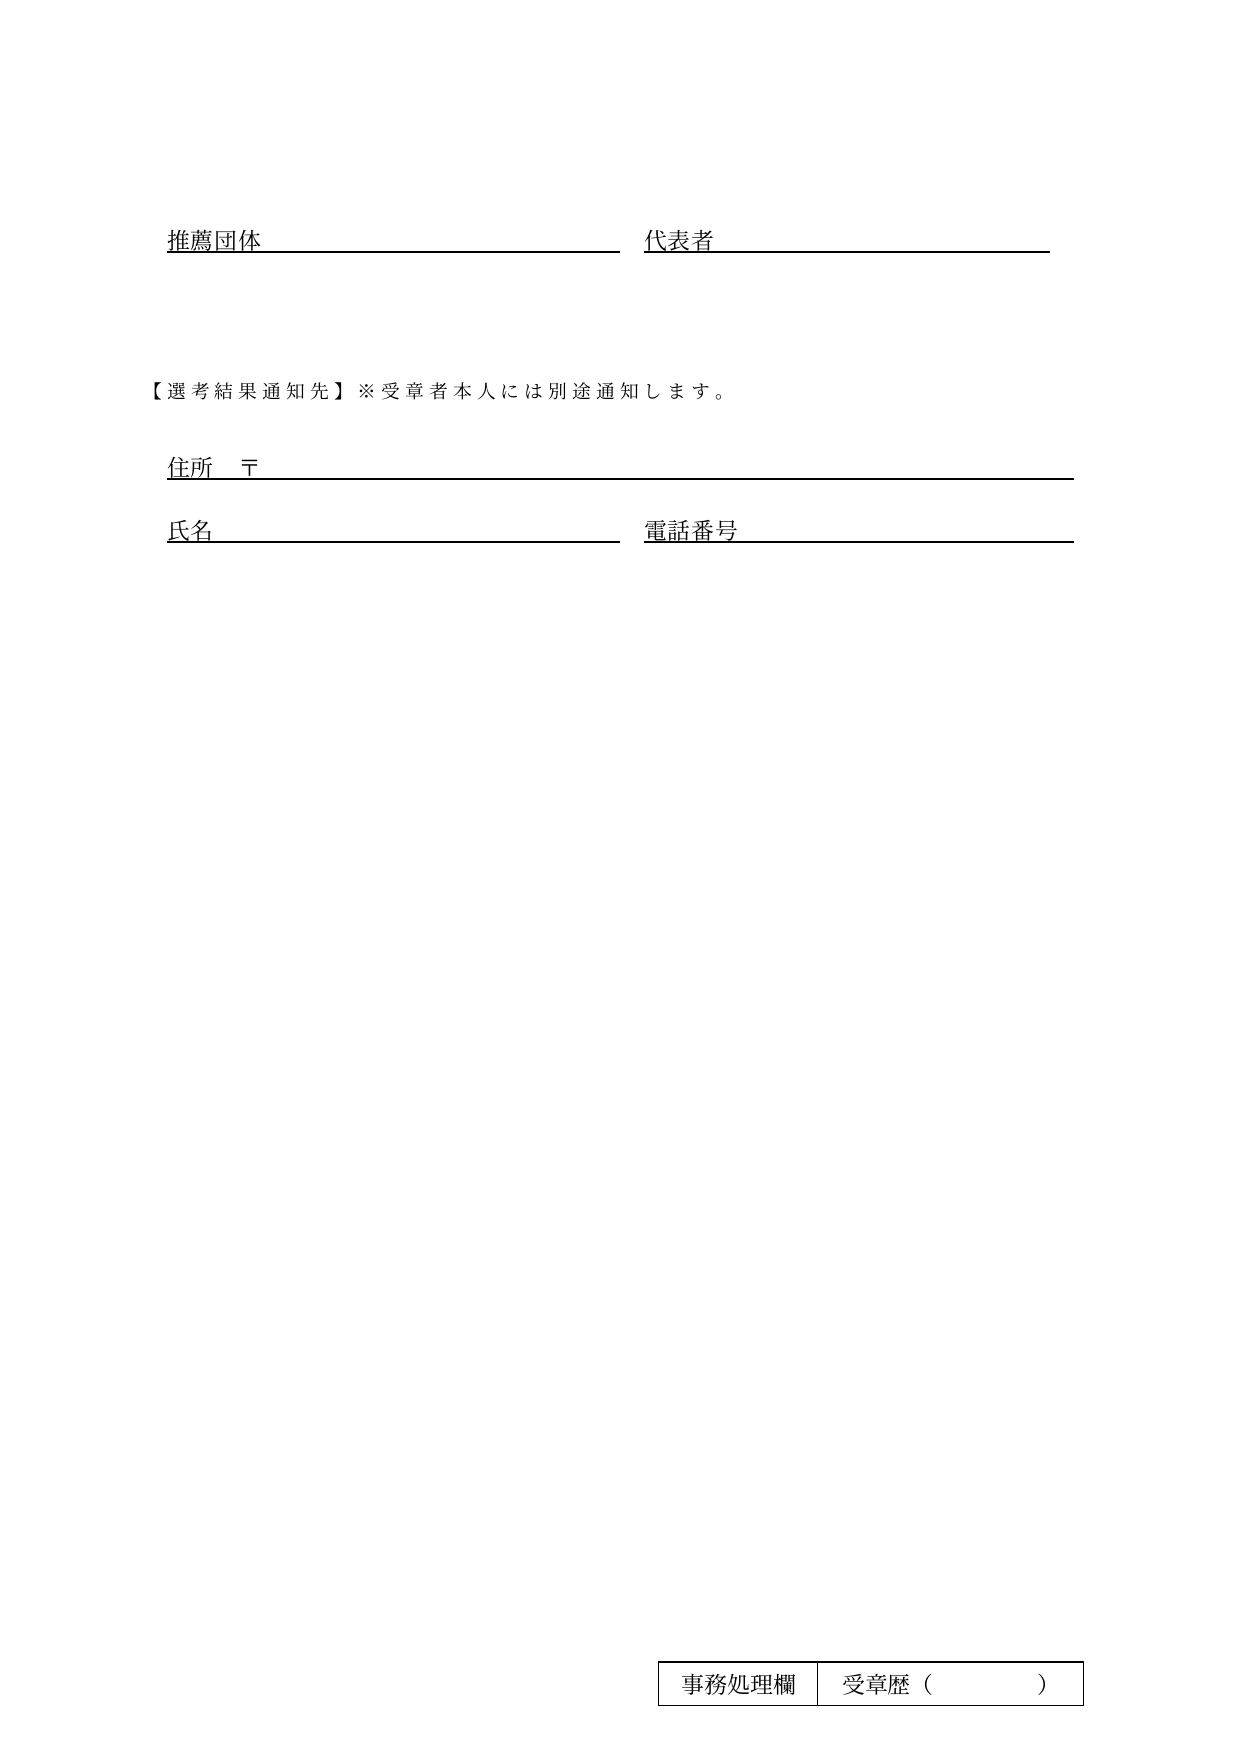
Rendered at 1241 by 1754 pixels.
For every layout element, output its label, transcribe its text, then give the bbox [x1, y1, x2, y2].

text 推薦団体 代表者 [119, 214, 1121, 264]
text 住所 〒 [119, 441, 1121, 492]
text 【選考結果通知先】※受章者本人には別途通知します。 [119, 366, 1121, 416]
text 氏名 電話番号 [119, 504, 1121, 555]
